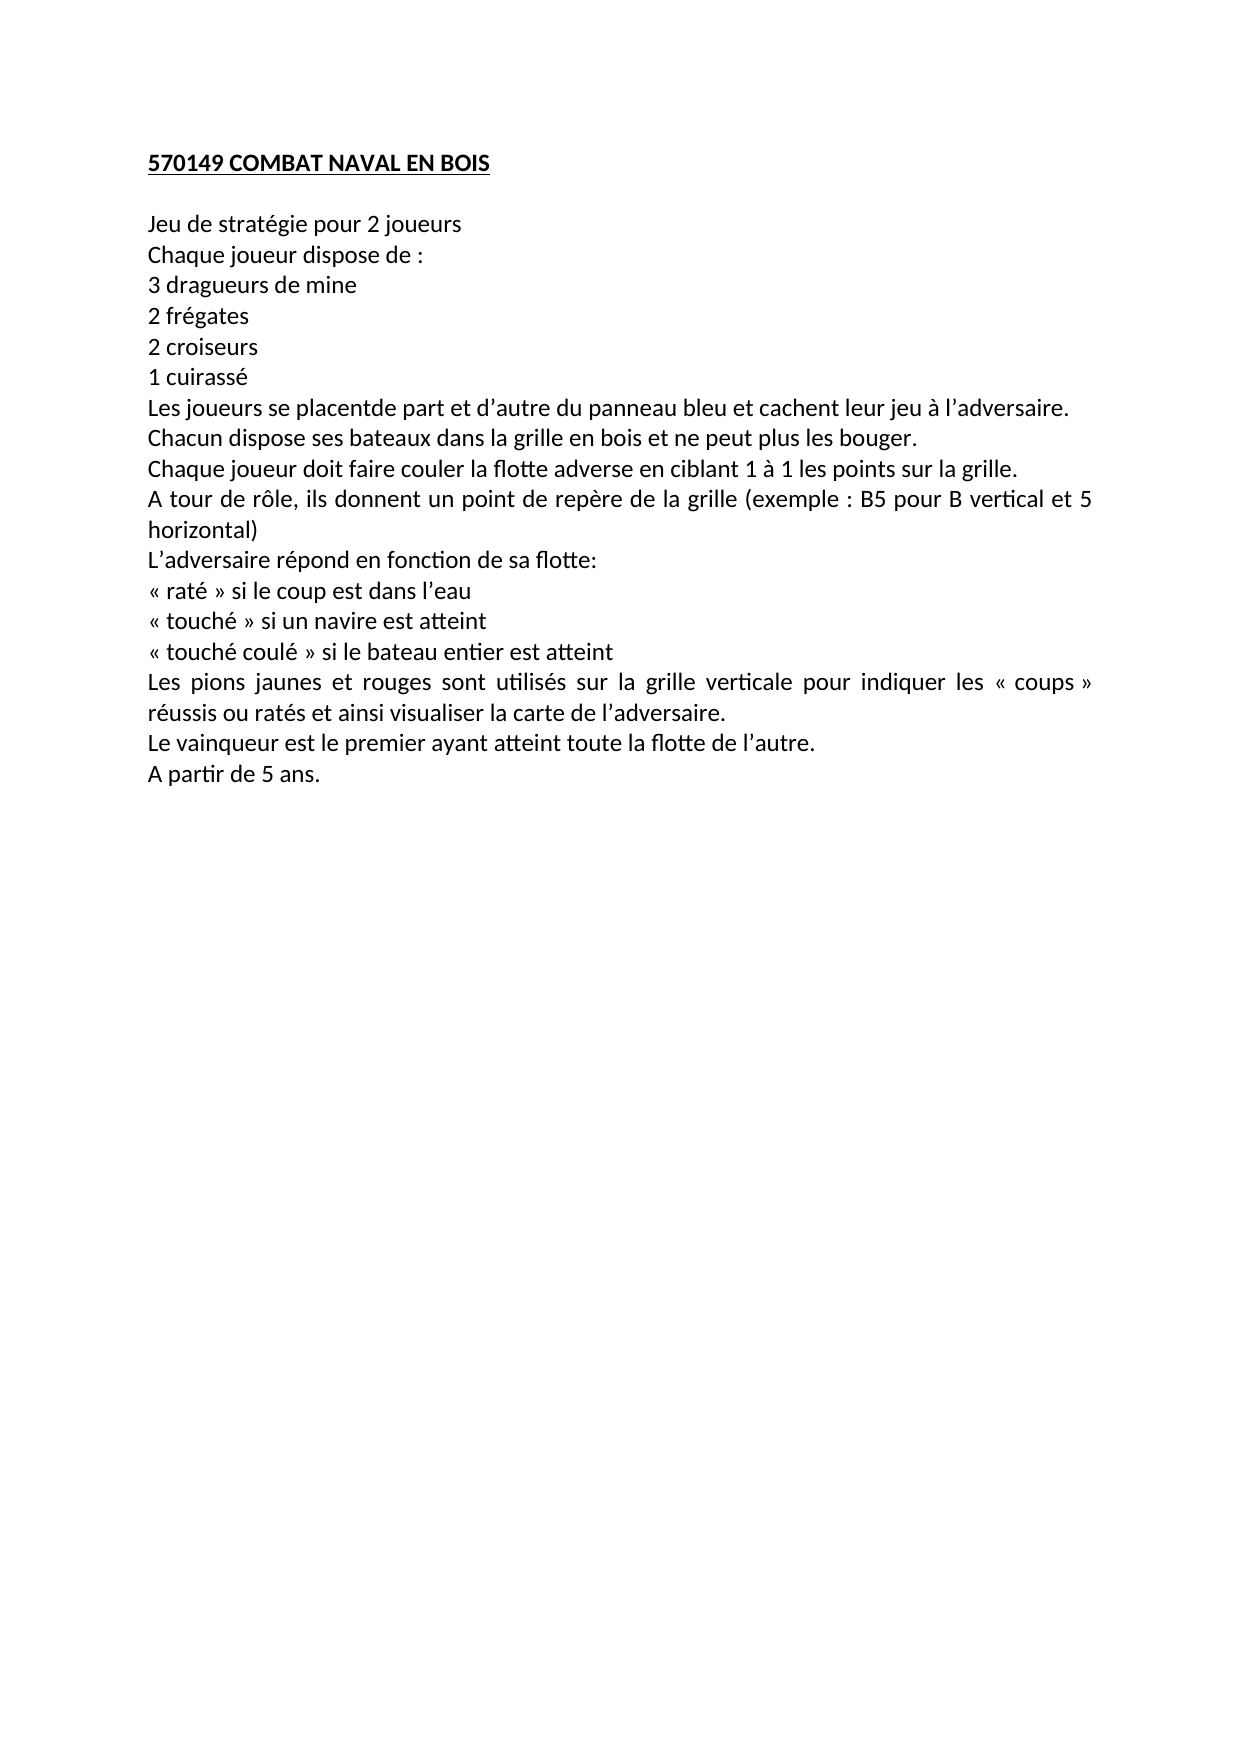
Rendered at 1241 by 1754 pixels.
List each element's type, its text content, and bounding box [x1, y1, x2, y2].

text 2 croiseurs [148, 331, 1093, 361]
text L’adversaire répond en fonction de sa flotte: [148, 544, 1093, 575]
text A tour de rôle, ils donnent un point de repère de la grille (exemple : B5 pour B vertical et 5 horizontal) [148, 483, 1093, 544]
text « touché coulé » si le bateau entier est atteint [148, 636, 1093, 666]
text « raté » si le coup est dans l’eau [148, 575, 1093, 605]
text 570149 COMBAT NAVAL EN BOIS [148, 148, 1093, 178]
text 3 dragueurs de mine [148, 270, 1093, 300]
text 1 cuirassé [148, 361, 1093, 392]
text Jeu de stratégie pour 2 joueurs [148, 209, 1093, 239]
text Chaque joueur doit faire couler la flotte adverse en ciblant 1 à 1 les points sur la grille. [148, 453, 1093, 483]
text « touché » si un navire est atteint [148, 605, 1093, 636]
text Chacun dispose ses bateaux dans la grille en bois et ne peut plus les bouger. [148, 422, 1093, 453]
text 2 frégates [148, 300, 1093, 331]
text Les joueurs se placentde part et d’autre du panneau bleu et cachent leur jeu à l’adversaire. [148, 392, 1093, 422]
text Chaque joueur dispose de : [148, 239, 1093, 270]
text A partir de 5 ans. [148, 758, 1093, 788]
text Le vainqueur est le premier ayant atteint toute la flotte de l’autre. [148, 727, 1093, 758]
text Les pions jaunes et rouges sont utilisés sur la grille verticale pour indiquer les « coups » réussis ou ratés et ainsi visualiser la carte de l’adversaire. [148, 666, 1093, 727]
